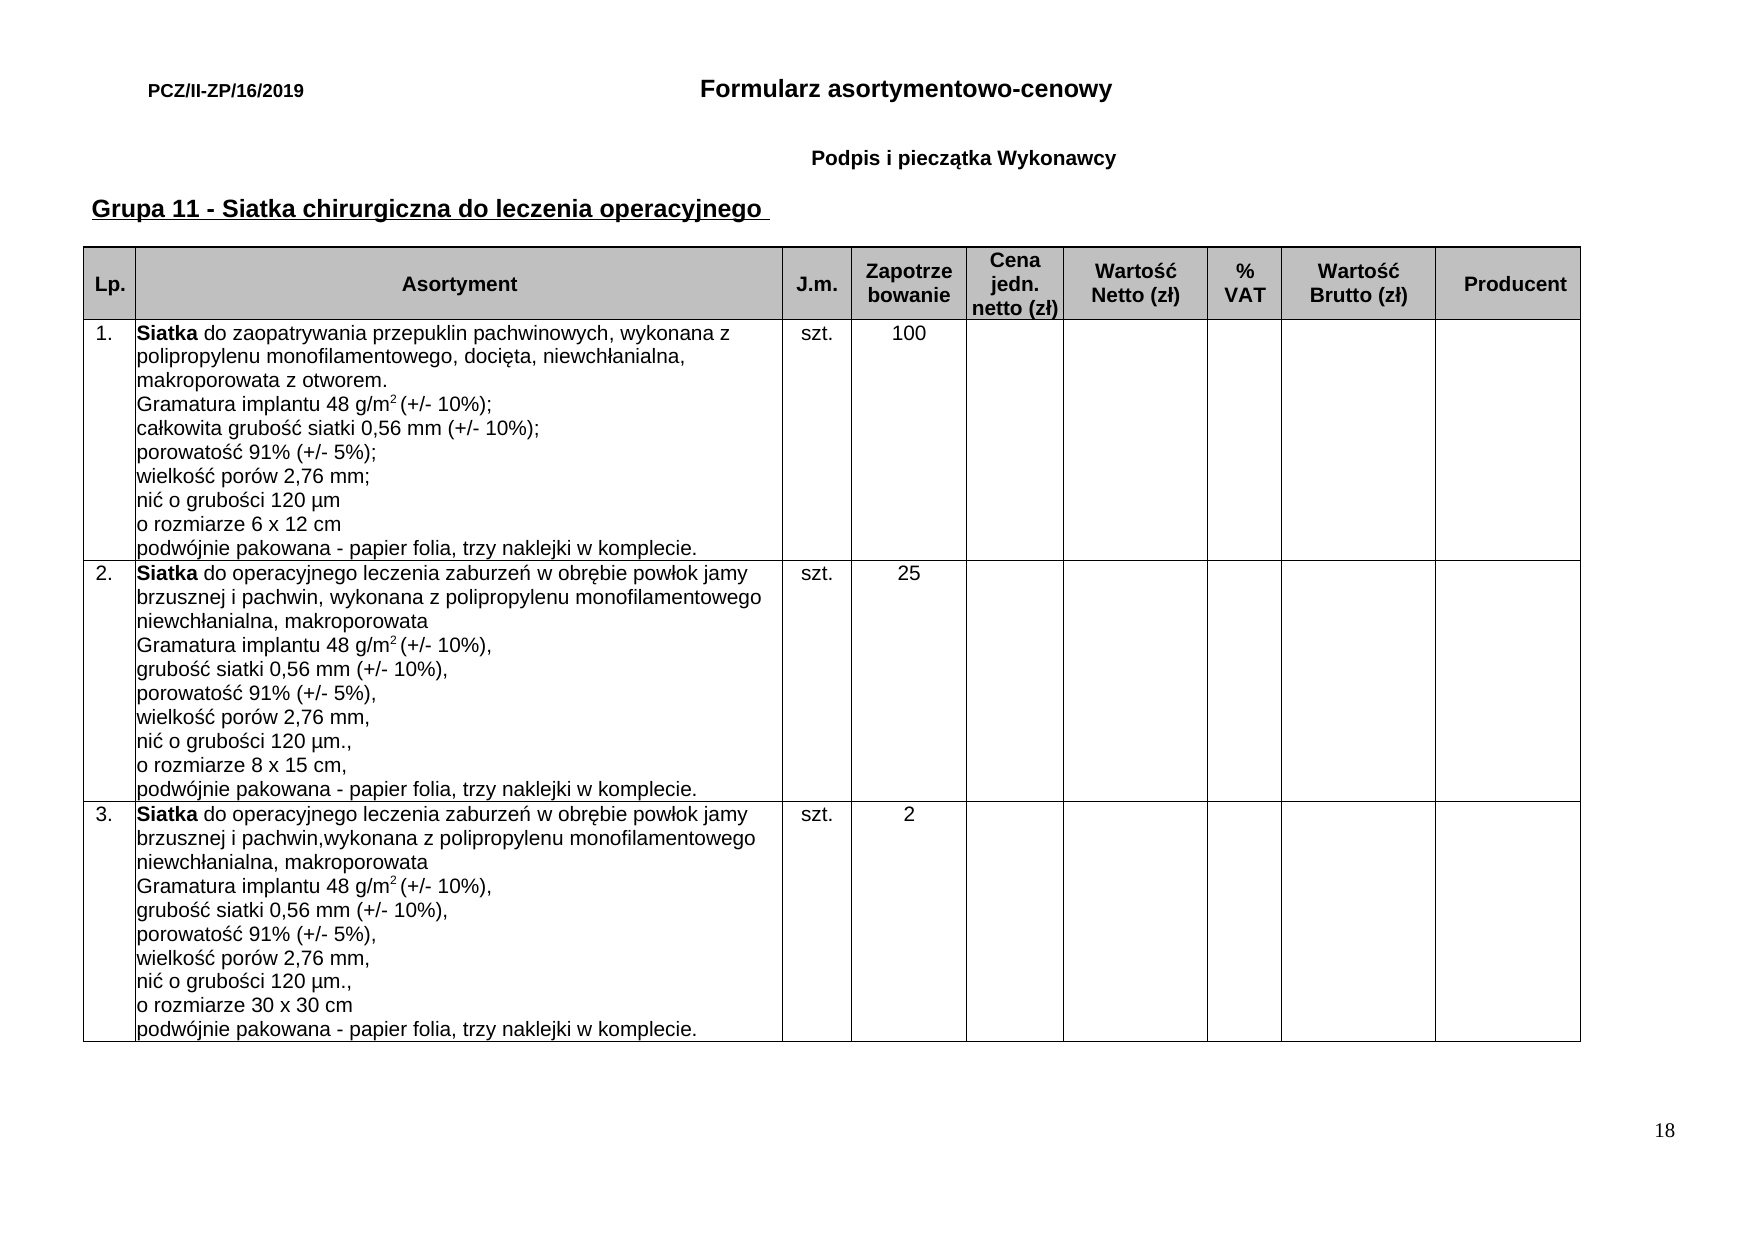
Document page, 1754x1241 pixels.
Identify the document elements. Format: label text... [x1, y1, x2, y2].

table_cell [1436, 561, 1580, 801]
table_cell [967, 802, 1063, 1041]
table_cell [84, 561, 135, 801]
table_header Wartość Netto (zł) [1064, 248, 1207, 319]
table_cell [1436, 320, 1580, 560]
table_header Asortyment [136, 248, 782, 319]
table_cell [1064, 561, 1207, 801]
table_cell [1208, 561, 1281, 801]
table_cell [1282, 320, 1435, 560]
table_header Zapotrze bowanie [852, 248, 966, 319]
table_cell szt. [783, 320, 851, 560]
table_cell [1282, 802, 1435, 1041]
table_cell Siatka do operacyjnego leczenia zaburzeń w obrębie powłok jamy brzusznej i pachwin, wykonana z polipropylenu monofilamentowego niewchłanialna, makroporowata Gramatura implantu 48 g/m2 (+/- 10%), grubość siatki 0,56 mm (+/- 10%), porowatość 91% (+/- 5%), wielkość porów 2,76 mm, nić o grubości 120 µm., o rozmiarze 8 x 15 cm, podwójnie pakowana - papier folia, trzy naklejki w komplecie. [136, 561, 782, 801]
table_cell [1208, 320, 1281, 560]
table_header J.m. [783, 248, 851, 319]
table_header Cena jedn. netto (zł) [967, 248, 1063, 319]
table_header Producent [1436, 248, 1580, 319]
table_cell szt. [783, 561, 851, 801]
table_cell 2 [852, 802, 966, 1041]
table_cell [1282, 561, 1435, 801]
table_header % VAT [1208, 248, 1281, 319]
text Podpis i pieczątka Wykonawcy [148, 146, 1754, 170]
table_cell [84, 802, 135, 1041]
table_cell [1064, 320, 1207, 560]
table_cell [84, 320, 135, 560]
table_cell Siatka do zaopatrywania przepuklin pachwinowych, wykonana z polipropylenu monofilamentowego, docięta, niewchłanialna, makroporowata z otworem. Gramatura implantu 48 g/m2 (+/- 10%); całkowita grubość siatki 0,56 mm (+/- 10%); porowatość 91% (+/- 5%); wielkość porów 2,76 mm; nić o grubości 120 µm o rozmiarze 6 x 12 cm podwójnie pakowana - papier folia, trzy naklejki w komplecie. [136, 320, 782, 560]
table_cell [967, 320, 1063, 560]
table_cell [1064, 802, 1207, 1041]
table_cell Siatka do operacyjnego leczenia zaburzeń w obrębie powłok jamy brzusznej i pachwin,wykonana z polipropylenu monofilamentowego niewchłanialna, makroporowata Gramatura implantu 48 g/m2 (+/- 10%), grubość siatki 0,56 mm (+/- 10%), porowatość 91% (+/- 5%), wielkość porów 2,76 mm, nić o grubości 120 µm., o rozmiarze 30 x 30 cm podwójnie pakowana - papier folia, trzy naklejki w komplecie. [136, 802, 782, 1041]
text Grupa 11 - Siatka chirurgiczna do leczenia operacyjnego [91, 194, 1675, 222]
table_cell 25 [852, 561, 966, 801]
table_cell szt. [783, 802, 851, 1041]
table_cell [1436, 802, 1580, 1041]
table_cell 100 [852, 320, 966, 560]
table_header Lp. [84, 248, 135, 319]
table_cell [1208, 802, 1281, 1041]
table_header Wartość Brutto (zł) [1282, 248, 1435, 319]
table_cell [967, 561, 1063, 801]
